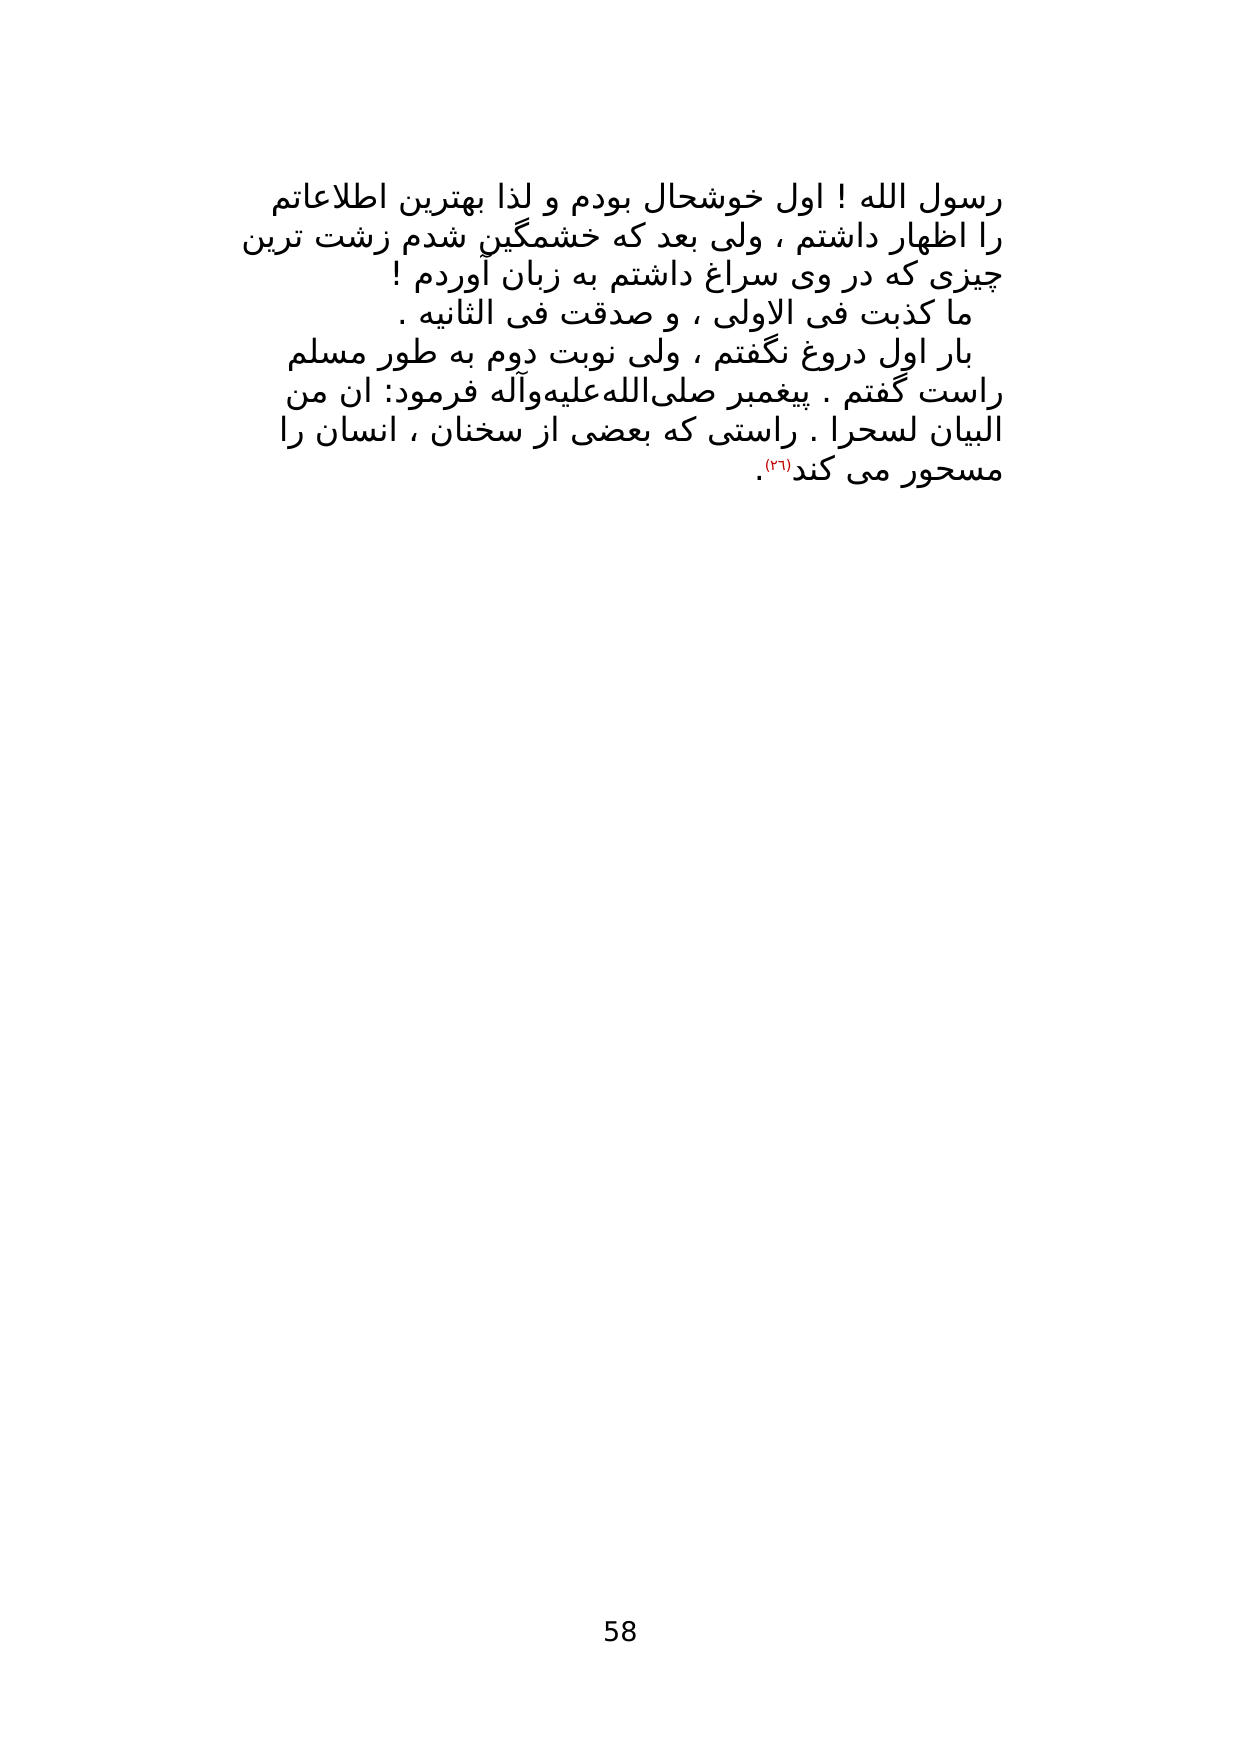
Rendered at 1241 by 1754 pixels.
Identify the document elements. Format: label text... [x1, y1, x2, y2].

text بار اول دروغ نگفتم ، ولى نوبت دوم به طور مسلم راست گفتم . پيغمبر صلى‌الله‌عليه‌وآله فرمود: ان من البيان لسحرا . راستى كه بعضى از سخنان ، انسان را مسحور مى كند(٢٦). [236, 333, 1004, 488]
text ما كذبت فى الاولى ، و صدقت فى الثانيه . [236, 294, 1004, 333]
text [236, 177, 1004, 294]
